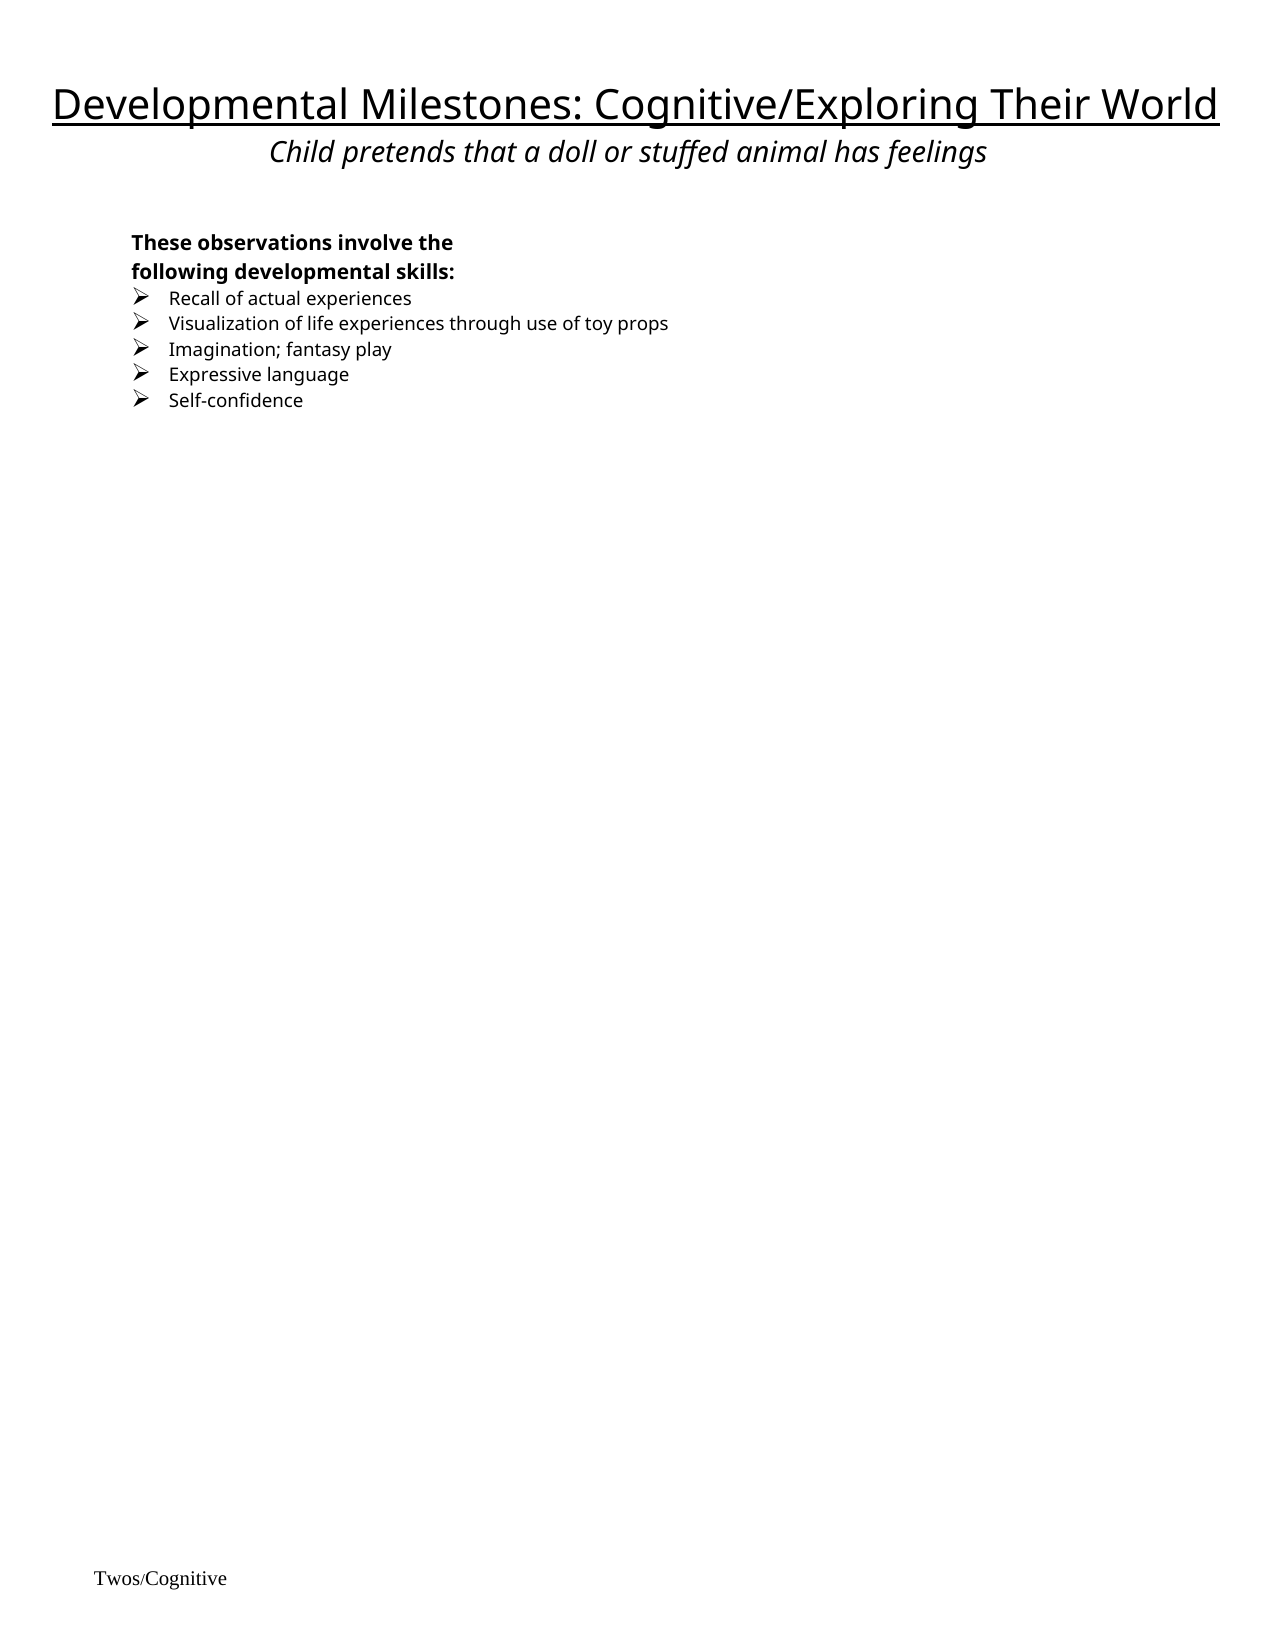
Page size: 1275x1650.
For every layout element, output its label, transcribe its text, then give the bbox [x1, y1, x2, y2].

title Developmental Milestones: Cognitive/Exploring Their World [4, 75, 1267, 132]
title Child pretends that a doll or stuffed animal has feelings [94, 132, 1162, 171]
subtitle following developmental skills: [131, 257, 1162, 285]
list Imagination; fantasy play [131, 336, 1162, 362]
list Visualization of life experiences through use of toy props [131, 311, 1162, 336]
list Expressive language [131, 362, 1162, 387]
list Self-confidence [131, 387, 1162, 413]
list Recall of actual experiences [131, 285, 1162, 311]
subtitle These observations involve the [131, 228, 1162, 257]
